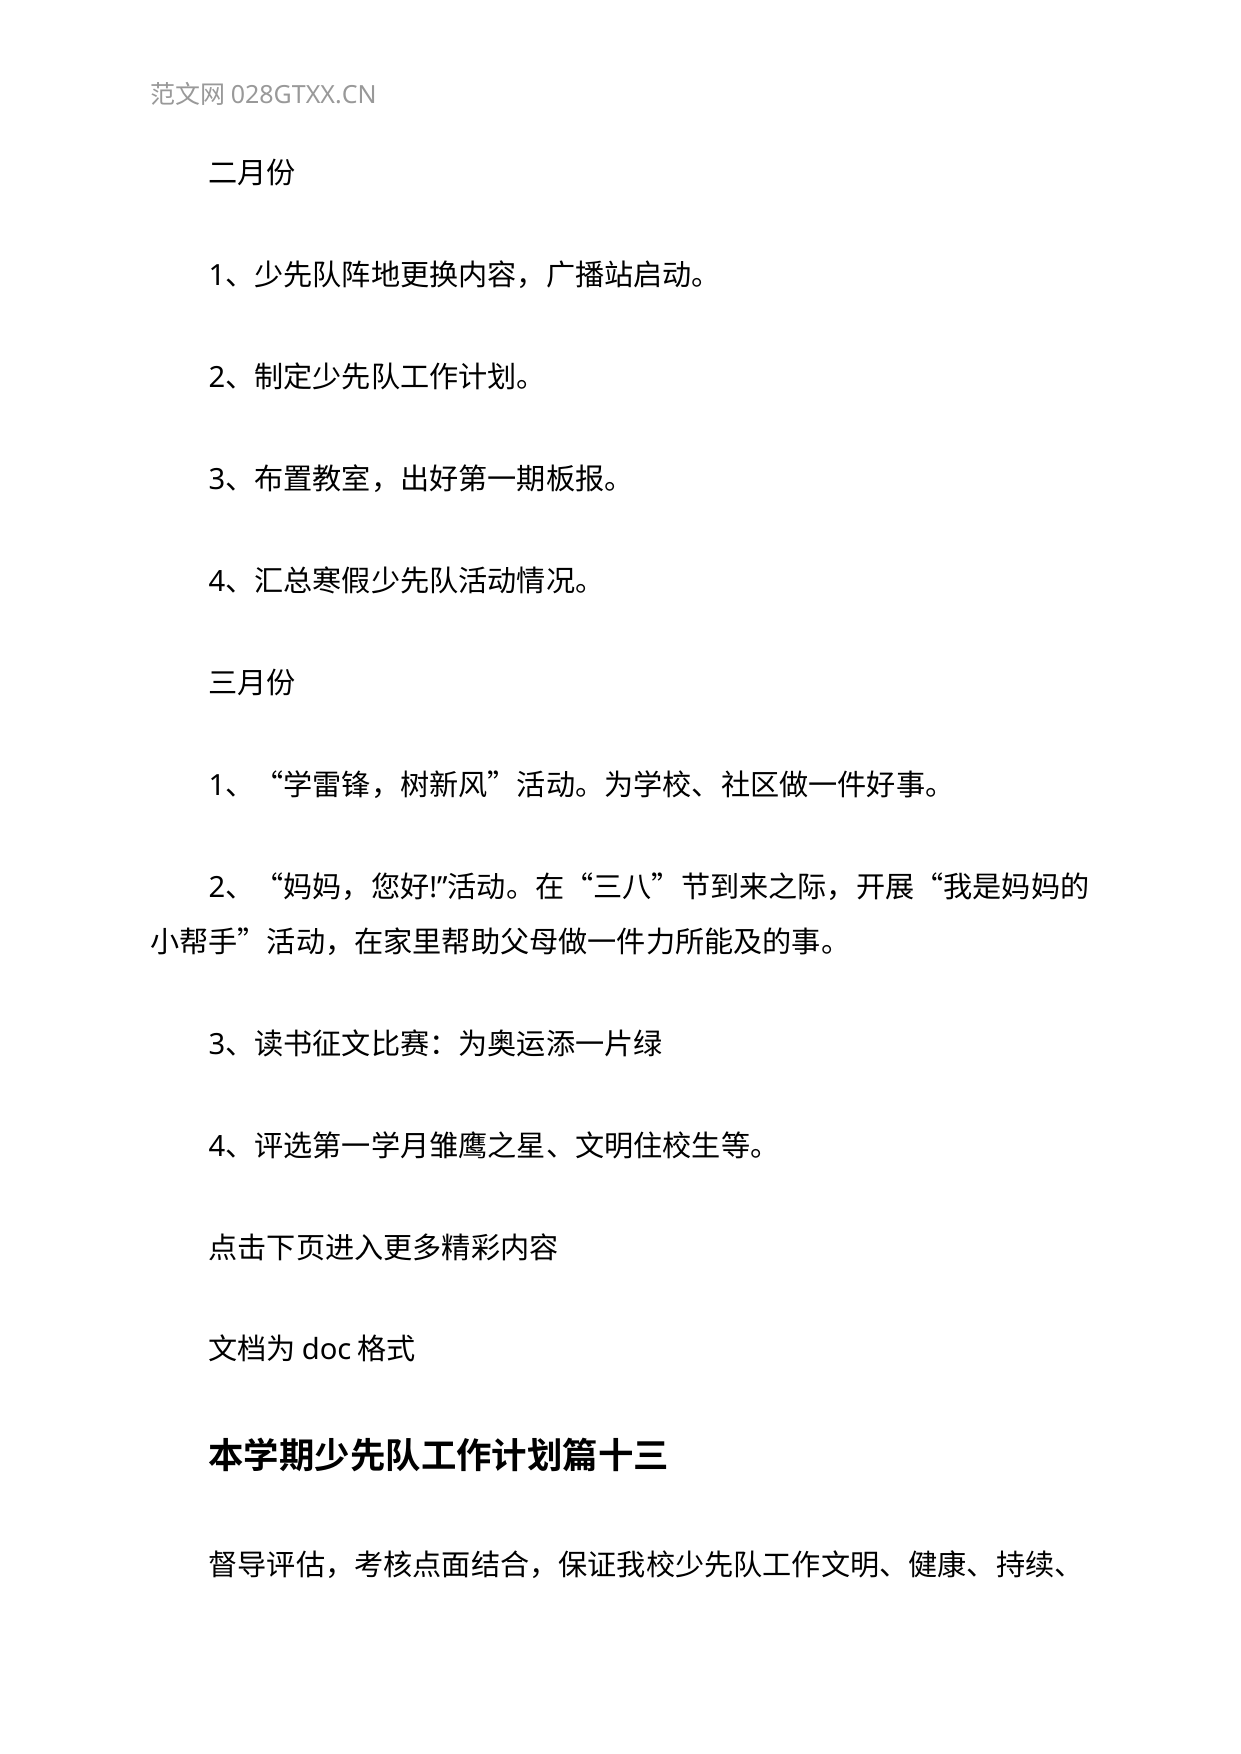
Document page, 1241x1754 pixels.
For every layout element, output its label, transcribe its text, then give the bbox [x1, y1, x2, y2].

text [150, 1541, 1090, 1584]
text 点击下页进入更多精彩内容 [150, 1224, 1090, 1266]
text 3、读书征文比赛：为奥运添一片绿 [150, 1020, 1090, 1063]
text 本学期少先队工作计划篇十三 [150, 1428, 1090, 1479]
text 三月份 [150, 660, 1090, 702]
text 1、少先队阵地更换内容，广播站启动。 [150, 252, 1090, 294]
text 文档为doc格式 [150, 1326, 1090, 1368]
text 二月份 [150, 150, 1090, 192]
text 2、“妈妈，您好!”活动。在“三八”节到来之际，开展“我是妈妈的小帮手”活动，在家里帮助父母做一件力所能及的事。 [150, 863, 1090, 961]
text 2、制定少先队工作计划。 [150, 354, 1090, 396]
text 4、汇总寒假少先队活动情况。 [150, 558, 1090, 600]
text 1、“学雷锋，树新风”活动。为学校、社区做一件好事。 [150, 761, 1090, 804]
text 3、布置教室，出好第一期板报。 [150, 456, 1090, 498]
text 4、评选第一学月雏鹰之星、文明住校生等。 [150, 1122, 1090, 1164]
